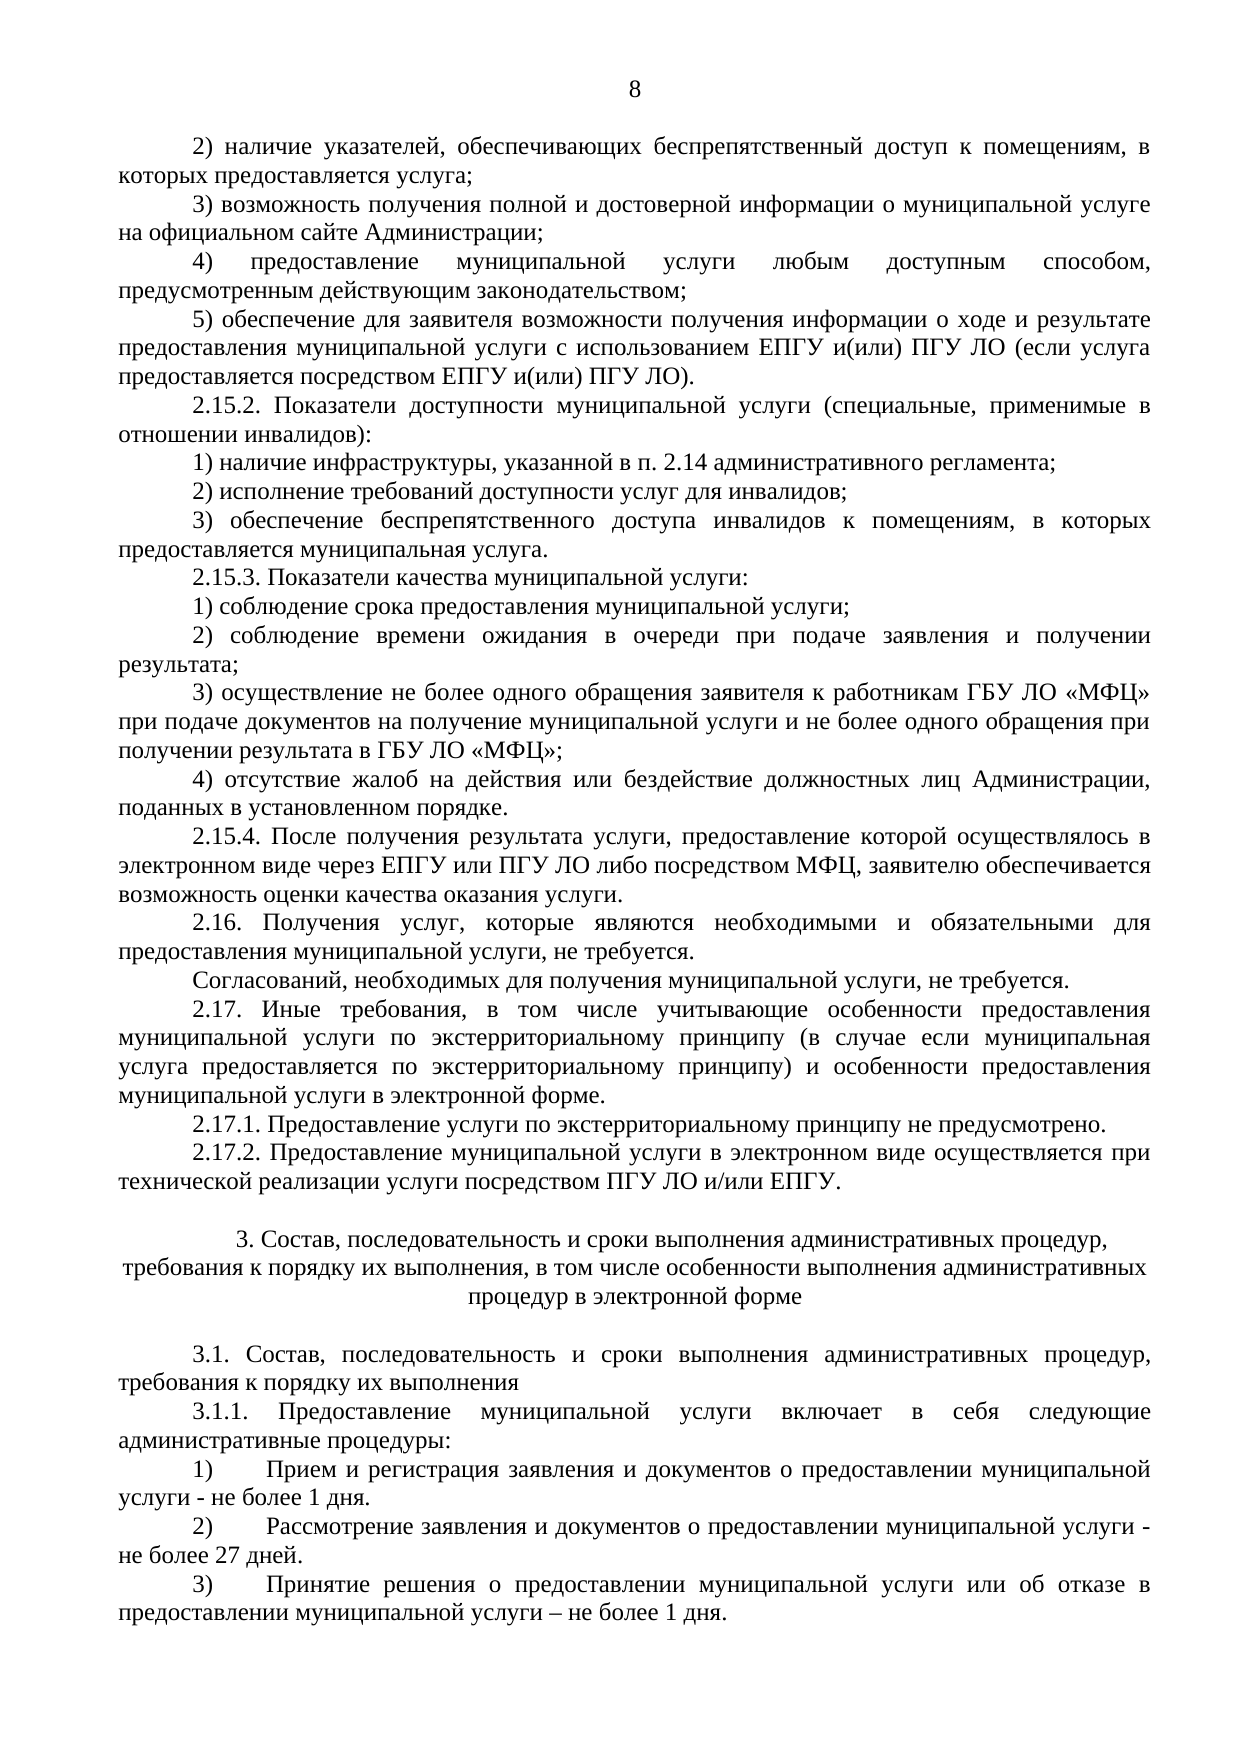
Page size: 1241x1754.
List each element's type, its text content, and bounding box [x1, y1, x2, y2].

text 2.17. Иные требования, в том числе учитывающие особенности предоставления муниципальной услуги по экстерриториальному принципу (в случае если муниципальная услуга предоставляется по экстерриториальному принципу) и особенности предоставления муниципальной услуги в электронной форме. [118, 994, 1152, 1109]
text 2.15.3. Показатели качества муниципальной услуги: [118, 562, 1152, 591]
text 2.17.2. Предоставление муниципальной услуги в электронном виде осуществляется при технической реализации услуги посредством ПГУ ЛО и/или ЕПГУ. [118, 1137, 1152, 1195]
text 4) отсутствие жалоб на действия или бездействие должностных лиц Администрации, поданных в установленном порядке. [118, 764, 1152, 821]
text 3) осуществление не более одного обращения заявителя к работникам ГБУ ЛО «МФЦ» при подаче документов на получение муниципальной услуги и не более одного обращения при получении результата в ГБУ ЛО «МФЦ»; [118, 677, 1152, 764]
text 3.1. Состав, последовательность и сроки выполнения административных процедур, требования к порядку их выполнения [118, 1339, 1152, 1396]
text 3) Принятие решения о предоставлении муниципальной услуги или об отказе в предоставлении муниципальной услуги – не более 1 дня. [118, 1569, 1152, 1626]
text 2.15.4. После получения результата услуги, предоставление которой осуществлялось в электронном виде через ЕПГУ или ПГУ ЛО либо посредством МФЦ, заявителю обеспечивается возможность оценки качества оказания услуги. [118, 821, 1152, 907]
text 2) Рассмотрение заявления и документов о предоставлении муниципальной услуги - не более 27 дней. [118, 1511, 1152, 1569]
text 1) наличие инфраструктуры, указанной в п. 2.14 административного регламента; [118, 447, 1152, 476]
text 2) наличие указателей, обеспечивающих беспрепятственный доступ к помещениям, в которых предоставляется услуга; [118, 131, 1152, 189]
text 2) соблюдение времени ожидания в очереди при подаче заявления и получении результата; [118, 620, 1152, 677]
text Согласований, необходимых для получения муниципальной услуги, не требуется. [118, 965, 1152, 994]
text 2) исполнение требований доступности услуг для инвалидов; [118, 476, 1152, 505]
text 2.16. Получения услуг, которые являются необходимыми и обязательными для предоставления муниципальной услуги, не требуется. [118, 907, 1152, 965]
text 3. Состав, последовательность и сроки выполнения административных процедур, требования к порядку их выполнения, в том числе особенности выполнения административных процедур в электронной форме [118, 1224, 1152, 1310]
text 3) обеспечение беспрепятственного доступа инвалидов к помещениям, в которых предоставляется муниципальная услуга. [118, 505, 1152, 562]
text 2.17.1. Предоставление услуги по экстерриториальному принципу не предусмотрено. [118, 1109, 1152, 1137]
text 5) обеспечение для заявителя возможности получения информации о ходе и результате предоставления муниципальной услуги с использованием ЕПГУ и(или) ПГУ ЛО (если услуга предоставляется посредством ЕПГУ и(или) ПГУ ЛО). [118, 304, 1152, 390]
text 4) предоставление муниципальной услуги любым доступным способом, предусмотренным действующим законодательством; [118, 246, 1152, 304]
text 2.15.2. Показатели доступности муниципальной услуги (специальные, применимые в отношении инвалидов): [118, 390, 1152, 447]
text 3) возможность получения полной и достоверной информации о муниципальной услуге на официальном сайте Администрации; [118, 189, 1152, 246]
text 1) соблюдение срока предоставления муниципальной услуги; [118, 591, 1152, 620]
text 1) Прием и регистрация заявления и документов о предоставлении муниципальной услуги - не более 1 дня. [118, 1454, 1152, 1511]
text 3.1.1. Предоставление муниципальной услуги включает в себя следующие административные процедуры: [118, 1396, 1152, 1454]
